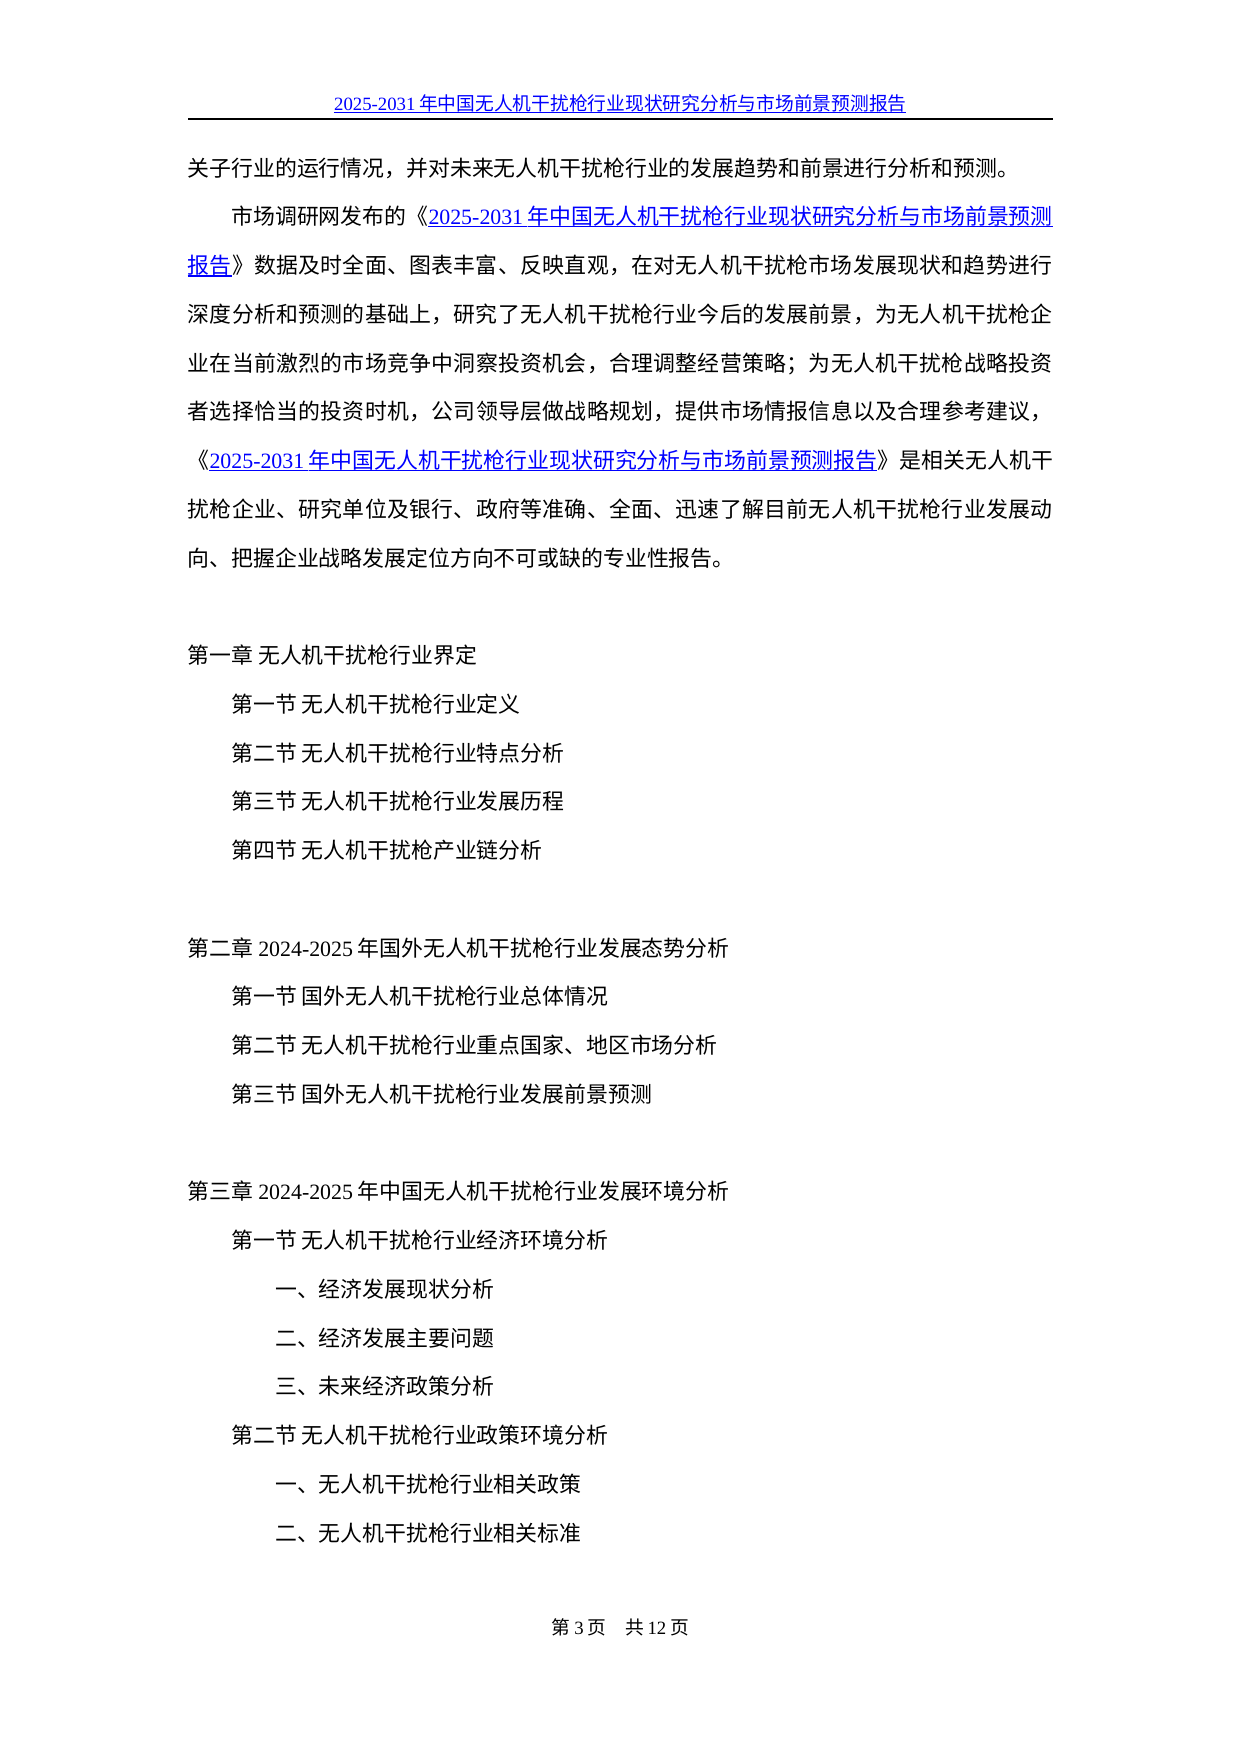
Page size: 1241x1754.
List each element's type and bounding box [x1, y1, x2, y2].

text [187, 150, 1053, 1548]
